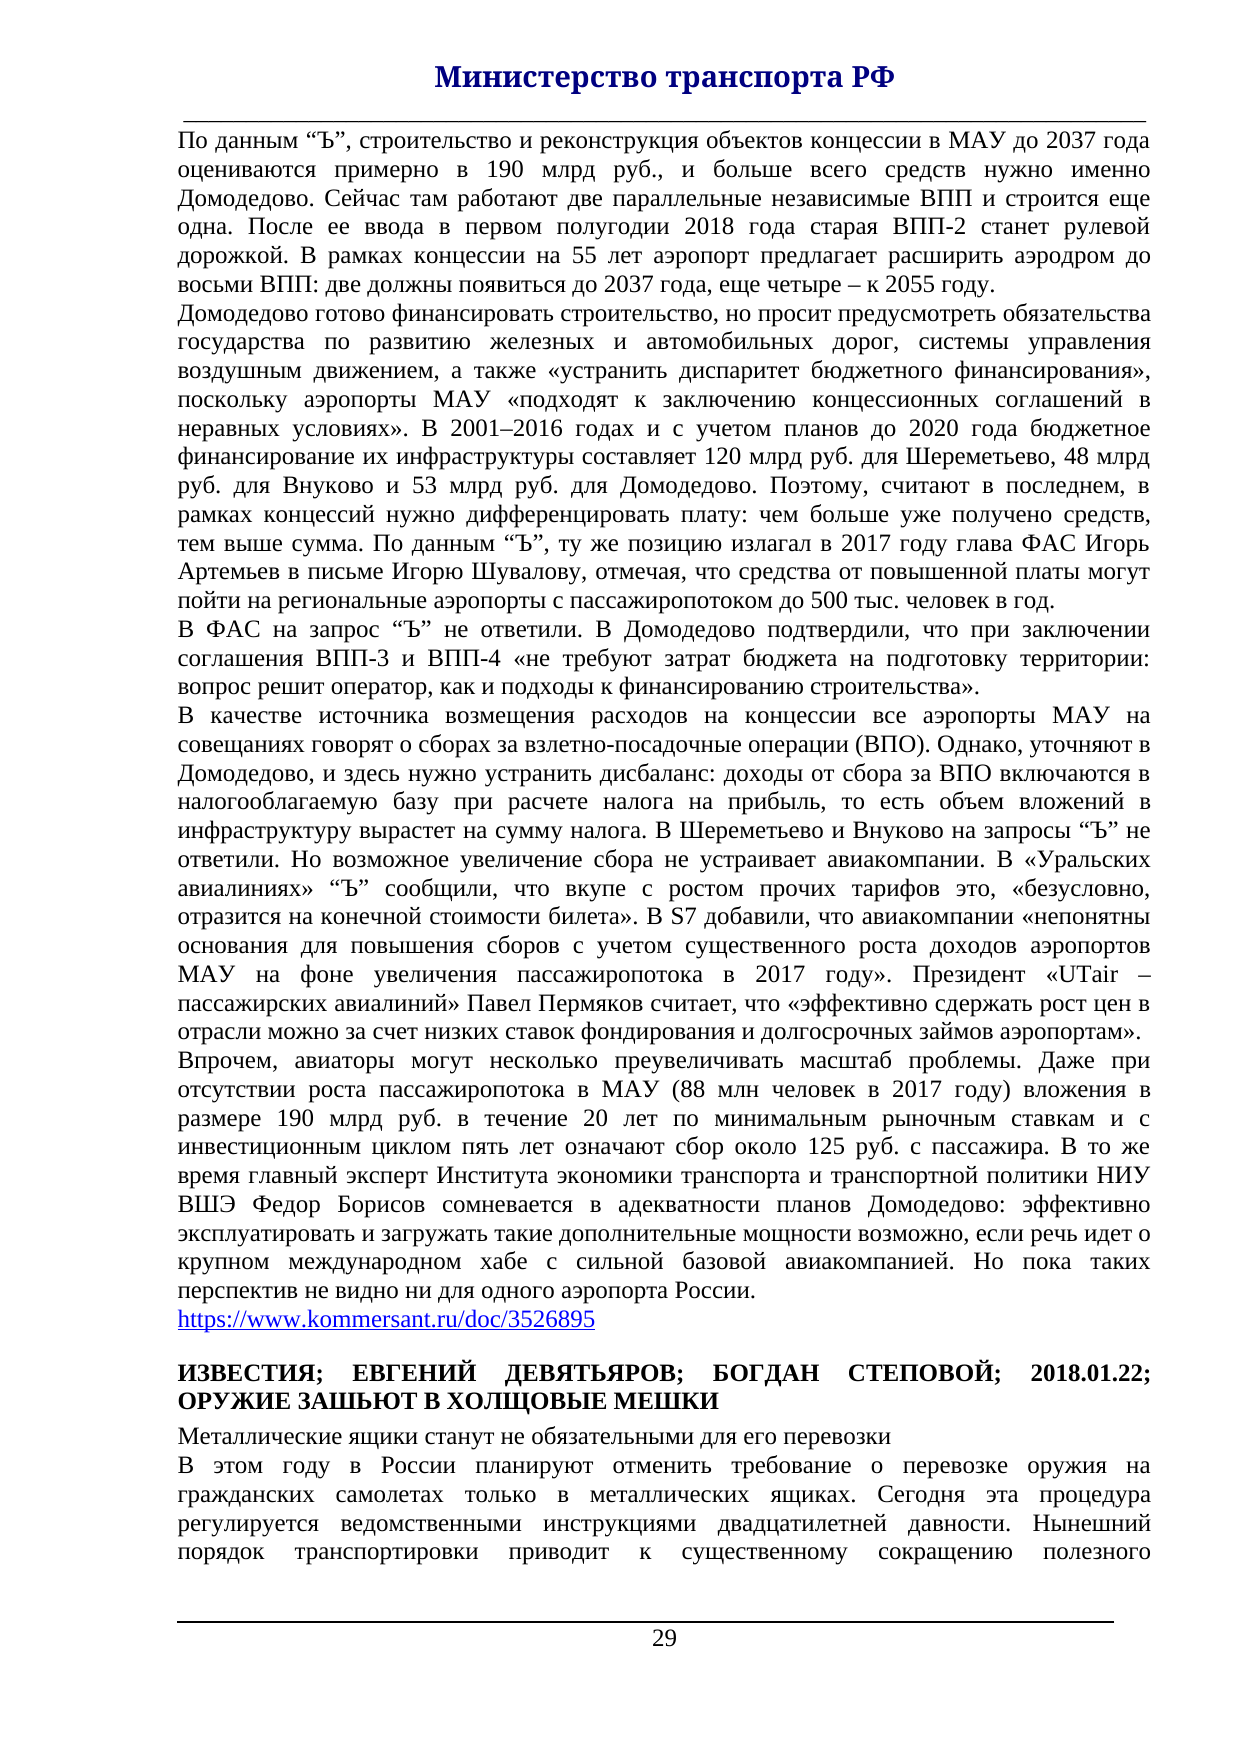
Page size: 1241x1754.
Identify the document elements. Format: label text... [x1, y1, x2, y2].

text https://www.kommersant.ru/doc/3526895 [177, 1304, 1152, 1333]
text В ФАС на запрос “Ъ” не ответили. В Домодедово подтвердили, что при заключении соглашения ВПП-3 и ВПП-4 «не требуют затрат бюджета на подготовку территории: вопрос решит оператор, как и подходы к финансированию строительства». [177, 614, 1152, 700]
subtitle ИЗВЕСТИЯ; ЕВГЕНИЙ ДЕВЯТЬЯРОВ; БОГДАН СТЕПОВОЙ; 2018.01.22; ОРУЖИЕ ЗАШЬЮТ В ХОЛЩОВЫЕ МЕШКИ [177, 1358, 1152, 1415]
text Металлические ящики станут не обязательными для его перевозки [177, 1421, 1152, 1450]
text Домодедово готово финансировать строительство, но просит предусмотреть обязательства государства по развитию железных и автомобильных дорог, системы управления воздушным движением, а также «устранить диспаритет бюджетного финансирования», поскольку аэропорты МАУ «подходят к заключению концессионных соглашений в неравных условиях». В 2001–2016 годах и с учетом планов до 2020 года бюджетное финансирование их инфраструктуры составляет 120 млрд руб. для Шереметьево, 48 млрд руб. для Внуково и 53 млрд руб. для Домодедово. Поэтому, считают в последнем, в рамках концессий нужно дифференцировать плату: чем больше уже получено средств, тем выше сумма. По данным “Ъ”, ту же позицию излагал в 2017 году глава ФАС Игорь Артемьев в письме Игорю Шувалову, отмечая, что средства от повышенной платы могут пойти на региональные аэропорты с пассажиропотоком до 500 тыс. человек в год. [177, 298, 1152, 614]
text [177, 1450, 1152, 1565]
text По данным “Ъ”, строительство и реконструкция объектов концессии в МАУ до 2037 года оцениваются примерно в 190 млрд руб., и больше всего средств нужно именно Домодедово. Сейчас там работают две параллельные независимые ВПП и строится еще одна. После ее ввода в первом полугодии 2018 года старая ВПП-2 станет рулевой дорожкой. В рамках концессии на 55 лет аэропорт предлагает расширить аэродром до восьми ВПП: две должны появиться до 2037 года, еще четыре – к 2055 году. [177, 125, 1152, 298]
text В качестве источника возмещения расходов на концессии все аэропорты МАУ на совещаниях говорят о сборах за взлетно-посадочные операции (ВПО). Однако, уточняют в Домодедово, и здесь нужно устранить дисбаланс: доходы от сбора за ВПО включаются в налогооблагаемую базу при расчете налога на прибыль, то есть объем вложений в инфраструктуру вырастет на сумму налога. В Шереметьево и Внуково на запросы “Ъ” не ответили. Но возможное увеличение сбора не устраивает авиакомпании. В «Уральских авиалиниях» “Ъ” сообщили, что вкупе с ростом прочих тарифов это, «безусловно, отразится на конечной стоимости билета». В S7 добавили, что авиакомпании «непонятны основания для повышения сборов с учетом существенного роста доходов аэропортов МАУ на фоне увеличения пассажиропотока в 2017 году». Президент «UTair – пассажирских авиалиний» Павел Пермяков считает, что «эффективно сдержать рост цен в отрасли можно за счет низких ставок фондирования и долгосрочных займов аэропортам». [177, 700, 1152, 1045]
text Впрочем, авиаторы могут несколько преувеличивать масштаб проблемы. Даже при отсутствии роста пассажиропотока в МАУ (88 млн человек в 2017 году) вложения в размере 190 млрд руб. в течение 20 лет по минимальным рыночным ставкам и с инвестиционным циклом пять лет означают сбор около 125 руб. с пассажира. В то же время главный эксперт Института экономики транспорта и транспортной политики НИУ ВШЭ Федор Борисов сомневается в адекватности планов Домодедово: эффективно эксплуатировать и загружать такие дополнительные мощности возможно, если речь идет о крупном международном хабе с сильной базовой авиакомпанией. Но пока таких перспектив не видно ни для одного аэропорта России. [177, 1045, 1152, 1304]
